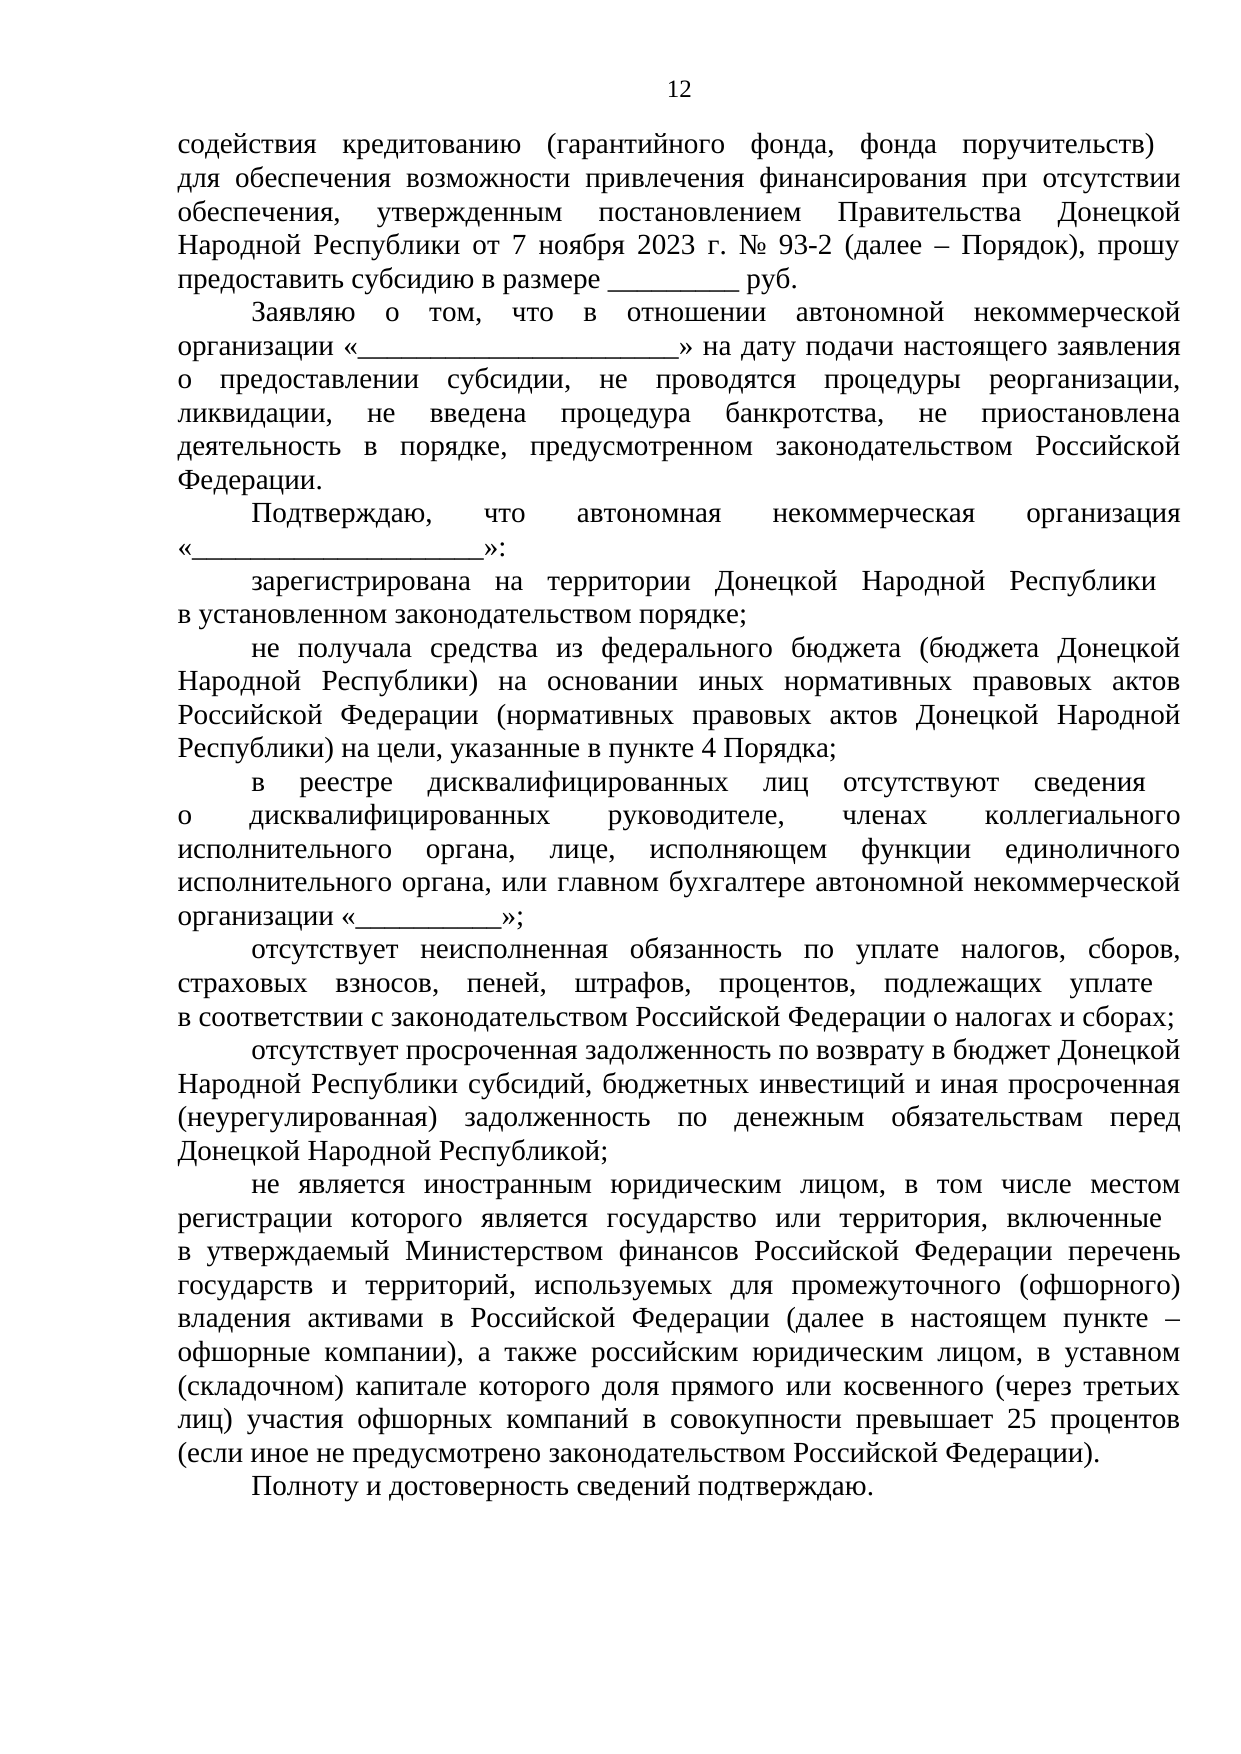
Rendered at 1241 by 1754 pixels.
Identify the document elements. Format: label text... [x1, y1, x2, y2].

text отсутствует неисполненная обязанность по уплате налогов, сборов, страховых взносов, пеней, штрафов, процентов, подлежащих уплате в соответствии с законодательством Российской Федерации о налогах и сборах; [177, 932, 1181, 1032]
text отсутствует просроченная задолженность по возврату в бюджет Донецкой Народной Республики субсидий, бюджетных инвестиций и иная просроченная (неурегулированная) задолженность по денежным обязательствам перед Донецкой Народной Республикой; [177, 1032, 1181, 1166]
text не является иностранным юридическим лицом, в том числе местом регистрации которого является государство или территория, включенные в утверждаемый Министерством финансов Российской Федерации перечень государств и территорий, используемых для промежуточного (офшорного) владения активами в Российской Федерации (далее в настоящем пункте – офшорные компании), а также российским юридическим лицом, в уставном (складочном) капитале которого доля прямого или косвенного (через третьих лиц) участия офшорных компаний в совокупности превышает 25 процентов (если иное не предусмотрено законодательством Российской Федерации). [177, 1166, 1181, 1468]
text Заявляю о том, что в отношении автономной некоммерческой организации «______________________» на дату подачи настоящего заявления о предоставлении субсидии, не проводятся процедуры реорганизации, ликвидации, не введена процедура банкротства, не приостановлена деятельность в порядке, предусмотренном законодательством Российской Федерации. [177, 294, 1181, 496]
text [177, 127, 1181, 294]
text зарегистрирована на территории Донецкой Народной Республики в установленном законодательством порядке; [177, 563, 1181, 630]
text Подтверждаю, что автономная некоммерческая организация «____________________»: [177, 496, 1181, 563]
text не получала средства из федерального бюджета (бюджета Донецкой Народной Республики) на основании иных нормативных правовых актов Российской Федерации (нормативных правовых актов Донецкой Народной Республики) на цели, указанные в пункте 4 Порядка; [177, 630, 1181, 764]
text Полноту и достоверность сведений подтверждаю. [177, 1468, 1181, 1502]
text в реестре дисквалифицированных лиц отсутствуют сведения о дисквалифицированных руководителе, членах коллегиального исполнительного органа, лице, исполняющем функции единоличного исполнительного органа, или главном бухгалтере автономной некоммерческой организации «__________»; [177, 764, 1181, 932]
